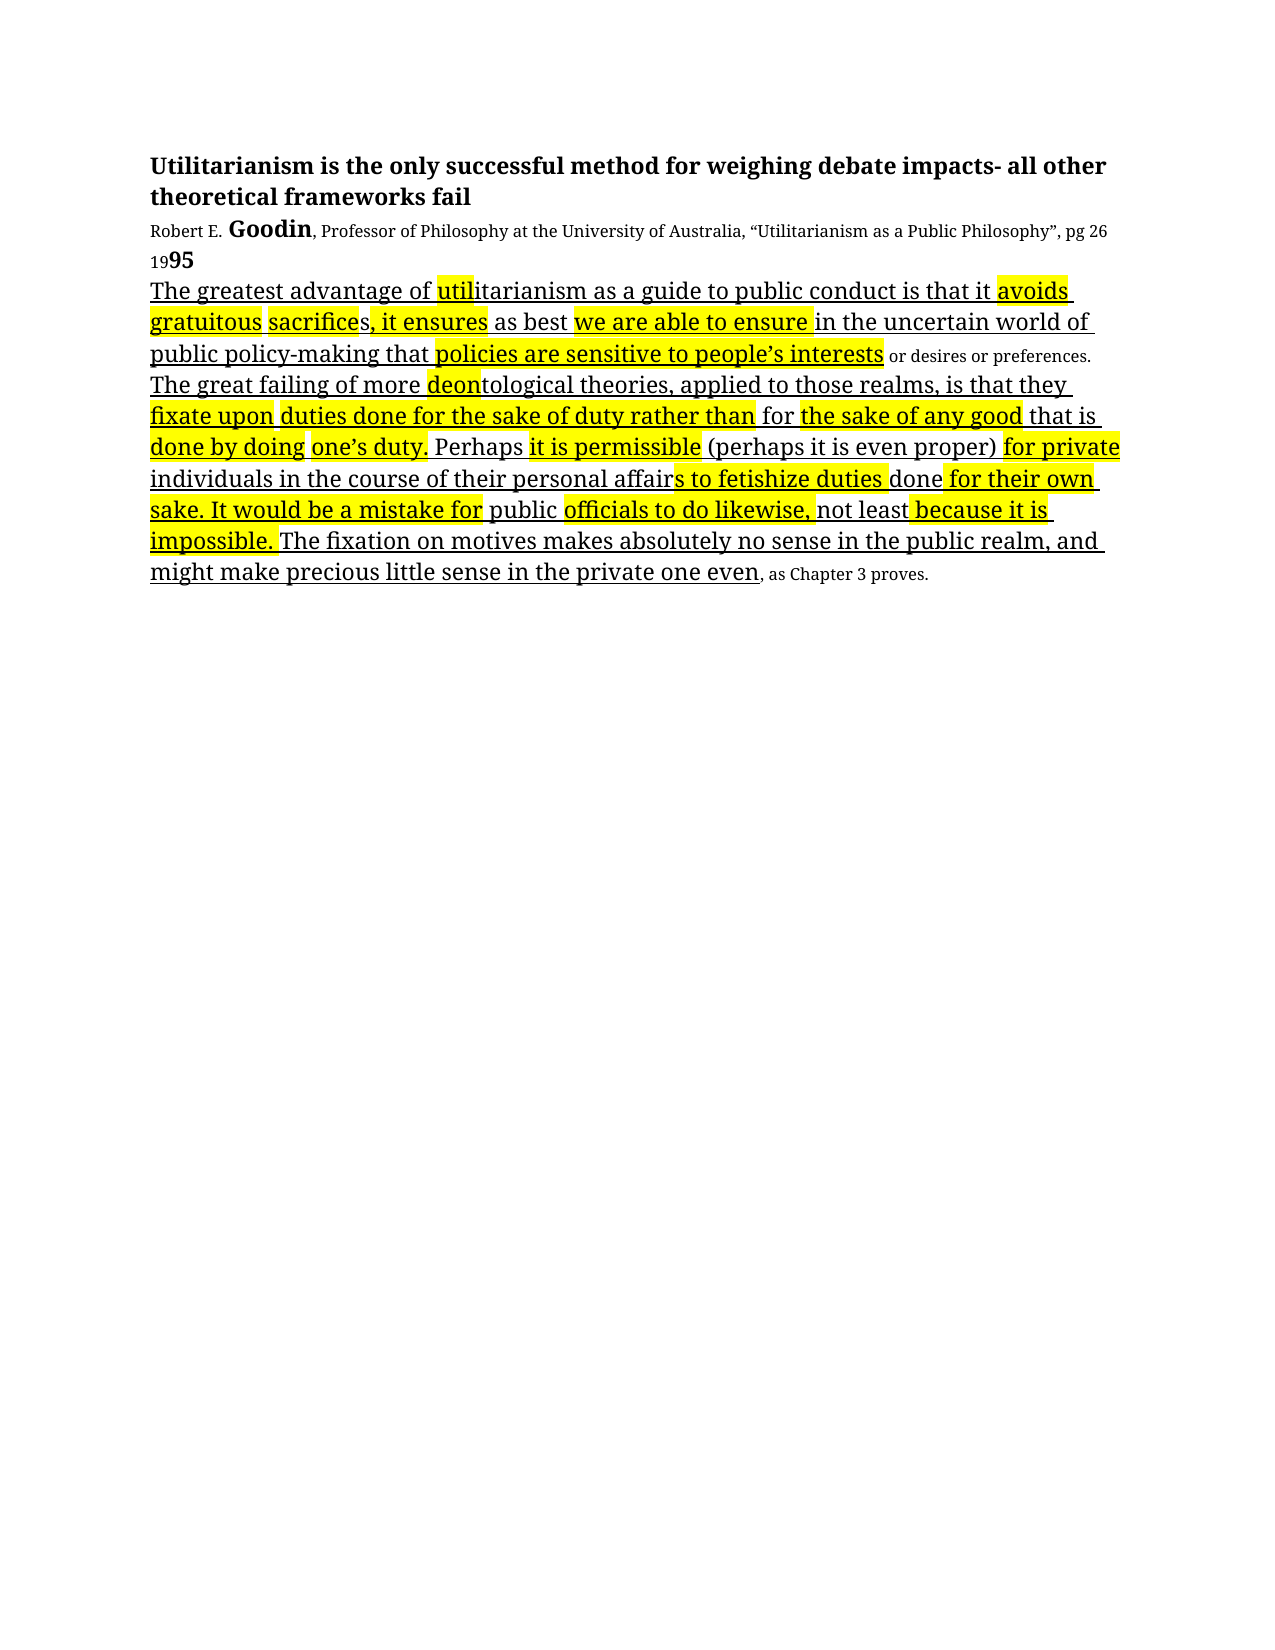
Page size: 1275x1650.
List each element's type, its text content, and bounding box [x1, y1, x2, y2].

text The greatest advantage of utilitarianism as a guide to public conduct is that it avoids gratuitous sacrifices, it ensures as best we are able to ensure in the uncertain world of public policy-making that policies are sensitive to people’s interests or desires or preferences. The great failing of more deontological theories, applied to those realms, is that they fixate upon duties done for the sake of duty rather than for the sake of any good that is done by doing one’s duty. Perhaps it is permissible (perhaps it is even proper) for private individuals in the course of their personal affairs to fetishize duties done for their own sake. It would be a mistake for public officials to do likewise, not least because it is impossible. The fixation on motives makes absolutely no sense in the public realm, and might make precious little sense in the private one even, as Chapter 3 proves. [150, 275, 1125, 587]
text Robert E. Goodin, Professor of Philosophy at the University of Australia, “Utilitarianism as a Public Philosophy”, pg 26 1995 [150, 212, 1125, 275]
subtitle Utilitarianism is the only successful method for weighing debate impacts- all other theoretical frameworks fail [150, 150, 1125, 212]
